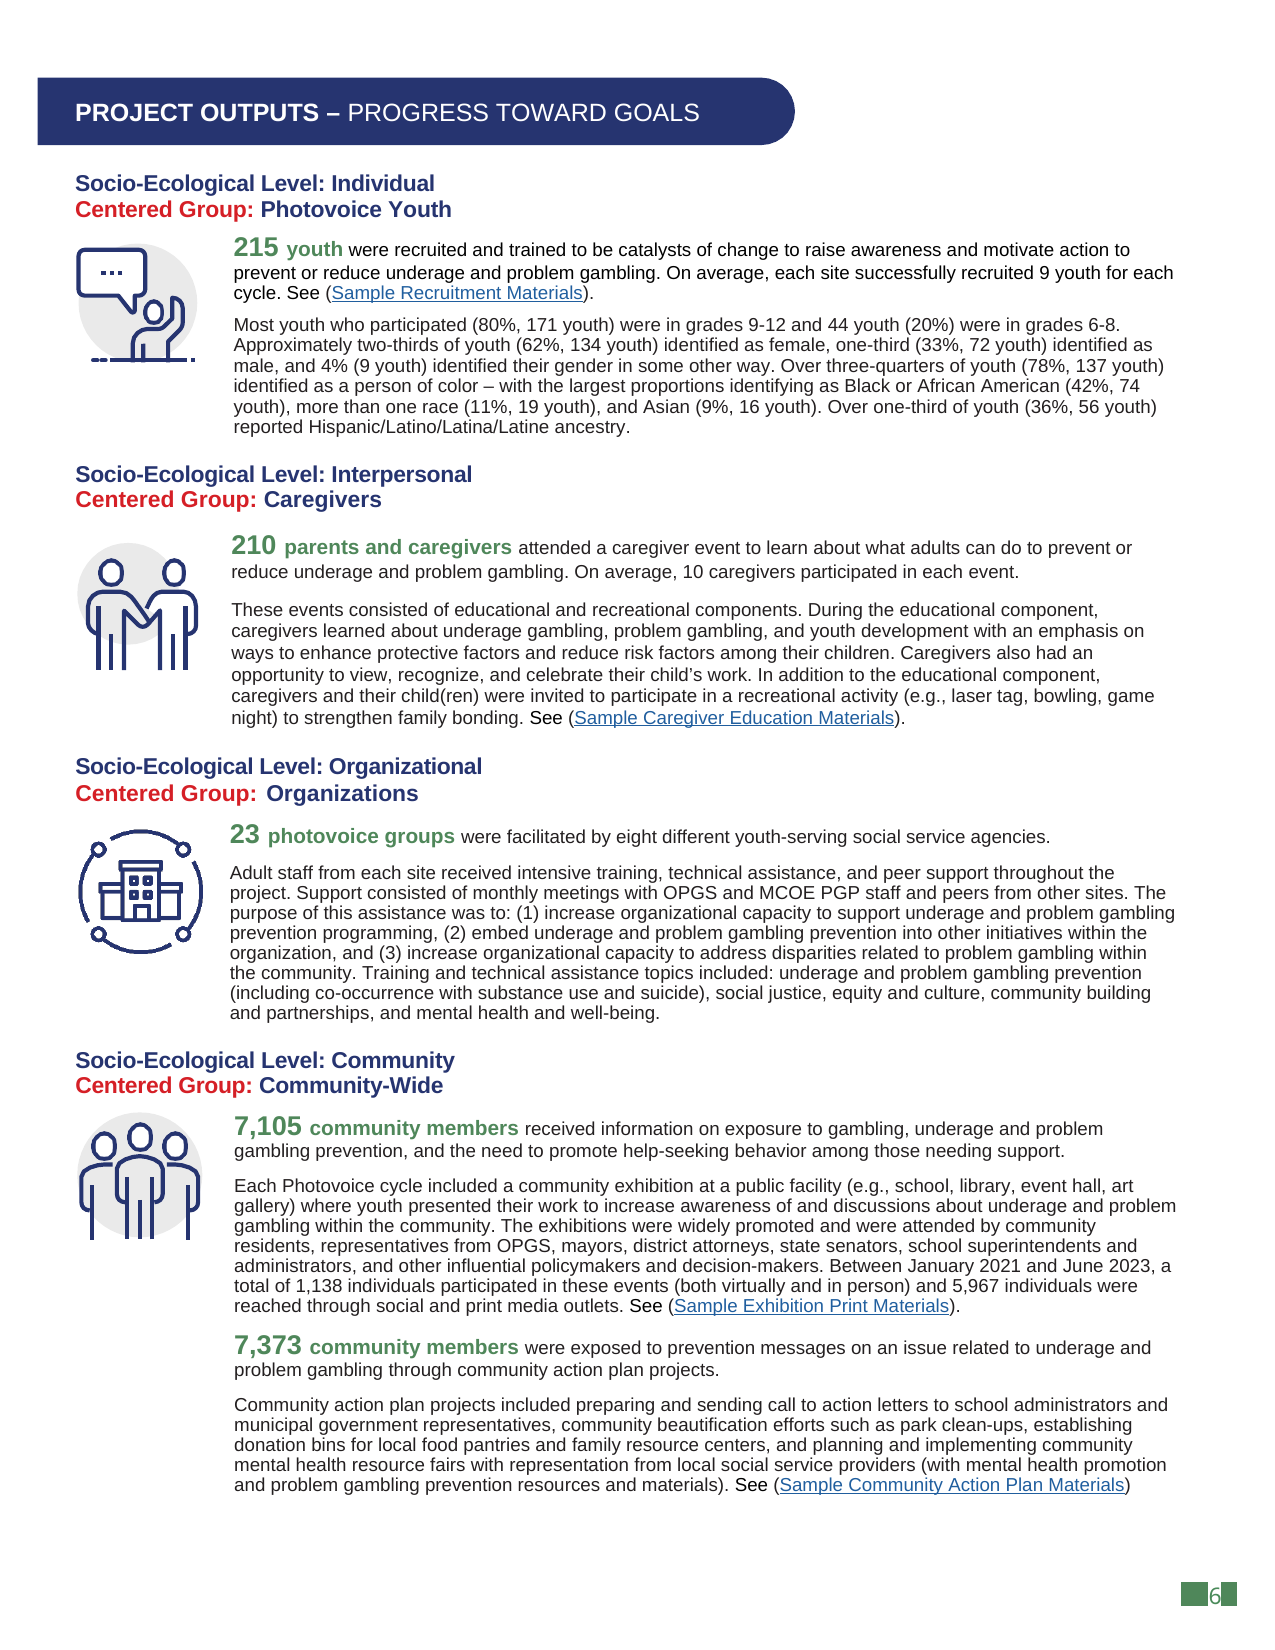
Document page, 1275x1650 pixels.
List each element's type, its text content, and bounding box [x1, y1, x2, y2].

text Adult staff from each site received intensive training, technical assistance, and peer support throughout the project. Support consisted of monthly meetings with OPGS and MCOE PGP staff and peers from other sites. The purpose of this assistance was to: (1) increase organizational capacity to support underage and problem gambling prevention programming, (2) embed underage and problem gambling prevention into other initiatives within the organization, and (3) increase organizational capacity to address disparities related to problem gambling within the community. Training and technical assistance topics included: underage and problem gambling prevention (including co-occurrence with substance use and suicide), social justice, equity and culture, community building and partnerships, and mental health and well-being. [229, 864, 1177, 1023]
text 7,373 community members were exposed to prevention messages on an issue related to underage and problem gambling through community action plan projects. [234, 1331, 1177, 1381]
text 215 youth were recruited and trained to be catalysts of change to raise awareness and motivate action to prevent or reduce underage and problem gambling. On average, each site successfully recruited 9 youth for each cycle. See (Sample Recruitment Materials). [233, 233, 1177, 304]
picture [76, 827, 205, 956]
picture [127, 1122, 153, 1152]
picture [162, 558, 186, 587]
picture [162, 1131, 188, 1161]
text These events consisted of educational and recreational components. During the educational component, caregivers learned about underage gambling, problem gambling, and youth development with an emphasis on ways to enhance protective factors and reduce risk factors among their children. Caregivers also had an opportunity to view, recognize, and celebrate their child’s work. In addition to the educational component, caregivers and their child(ren) were invited to participate in a recreational activity (e.g., laser tag, bowling, game night) to strengthen family bonding. See (Sample Caregiver Education Materials). [231, 599, 1177, 728]
text 7,105 community members received information on exposure to gambling, underage and problem gambling prevention, and the need to promote help-seeking behavior among those needing support. [234, 1113, 1177, 1162]
subtitle Socio-Ecological Level: Community Centered Group: Community-Wide [75, 1048, 1177, 1098]
subtitle Socio-Ecological Level: Organizational Centered Group: Organizations [75, 753, 1177, 806]
text Most youth who participated (80%, 171 youth) were in grades 9-12 and 44 youth (20%) were in grades 6-8. Approximately two-thirds of youth (62%, 134 youth) identified as female, one-third (33%, 72 youth) identified as male, and 4% (9 youth) identified their gender in some other way. Over three-quarters of youth (78%, 137 youth) identified as a person of color – with the largest proportions identifying as Black or African American (42%, 74 youth), more than one race (11%, 19 youth), and Asian (9%, 16 youth). Over one-third of youth (36%, 56 youth) reported Hispanic/Latino/Latina/Latine ancestry. [233, 315, 1177, 438]
text 23 photovoice groups were facilitated by eight different youth-serving social service agencies. [229, 821, 1177, 849]
text Community action plan projects included preparing and sending call to action letters to school administrators and municipal government representatives, community beautification efforts such as park clean-ups, establishing donation bins for local food pantries and family resource centers, and planning and implementing community mental health resource fairs with representation from local social service providers (with mental health promotion and problem gambling prevention resources and materials). See (Sample Community Action Plan Materials) [234, 1395, 1177, 1495]
subtitle Socio-Ecological Level: Interpersonal Centered Group: Caregivers [75, 463, 1177, 513]
subtitle Socio-Ecological Level: Individual Centered Group: Photovoice Youth [75, 172, 1177, 222]
picture [143, 299, 164, 325]
text 210 parents and caregivers attended a caregiver event to learn about what adults can do to prevent or reduce underage and problem gambling. On average, 10 caregivers participated in each event. [231, 529, 1177, 582]
picture [98, 558, 124, 587]
text Each Photovoice cycle included a community exhibition at a public facility (e.g., school, library, event hall, art gallery) where youth presented their work to increase awareness of and discussions about underage and problem gambling within the community. The exhibitions were widely promoted and were attended by community residents, representatives from OPGS, mayors, district attorneys, state senators, school superintendents and administrators, and other influential policymakers and decision-makers. Between January 2021 and June 2023, a total of 1,138 individuals participated in these events (both virtually and in person) and 5,967 individuals were reached through social and print media outlets. See (Sample Exhibition Print Materials). [234, 1176, 1177, 1317]
picture [91, 1131, 117, 1161]
